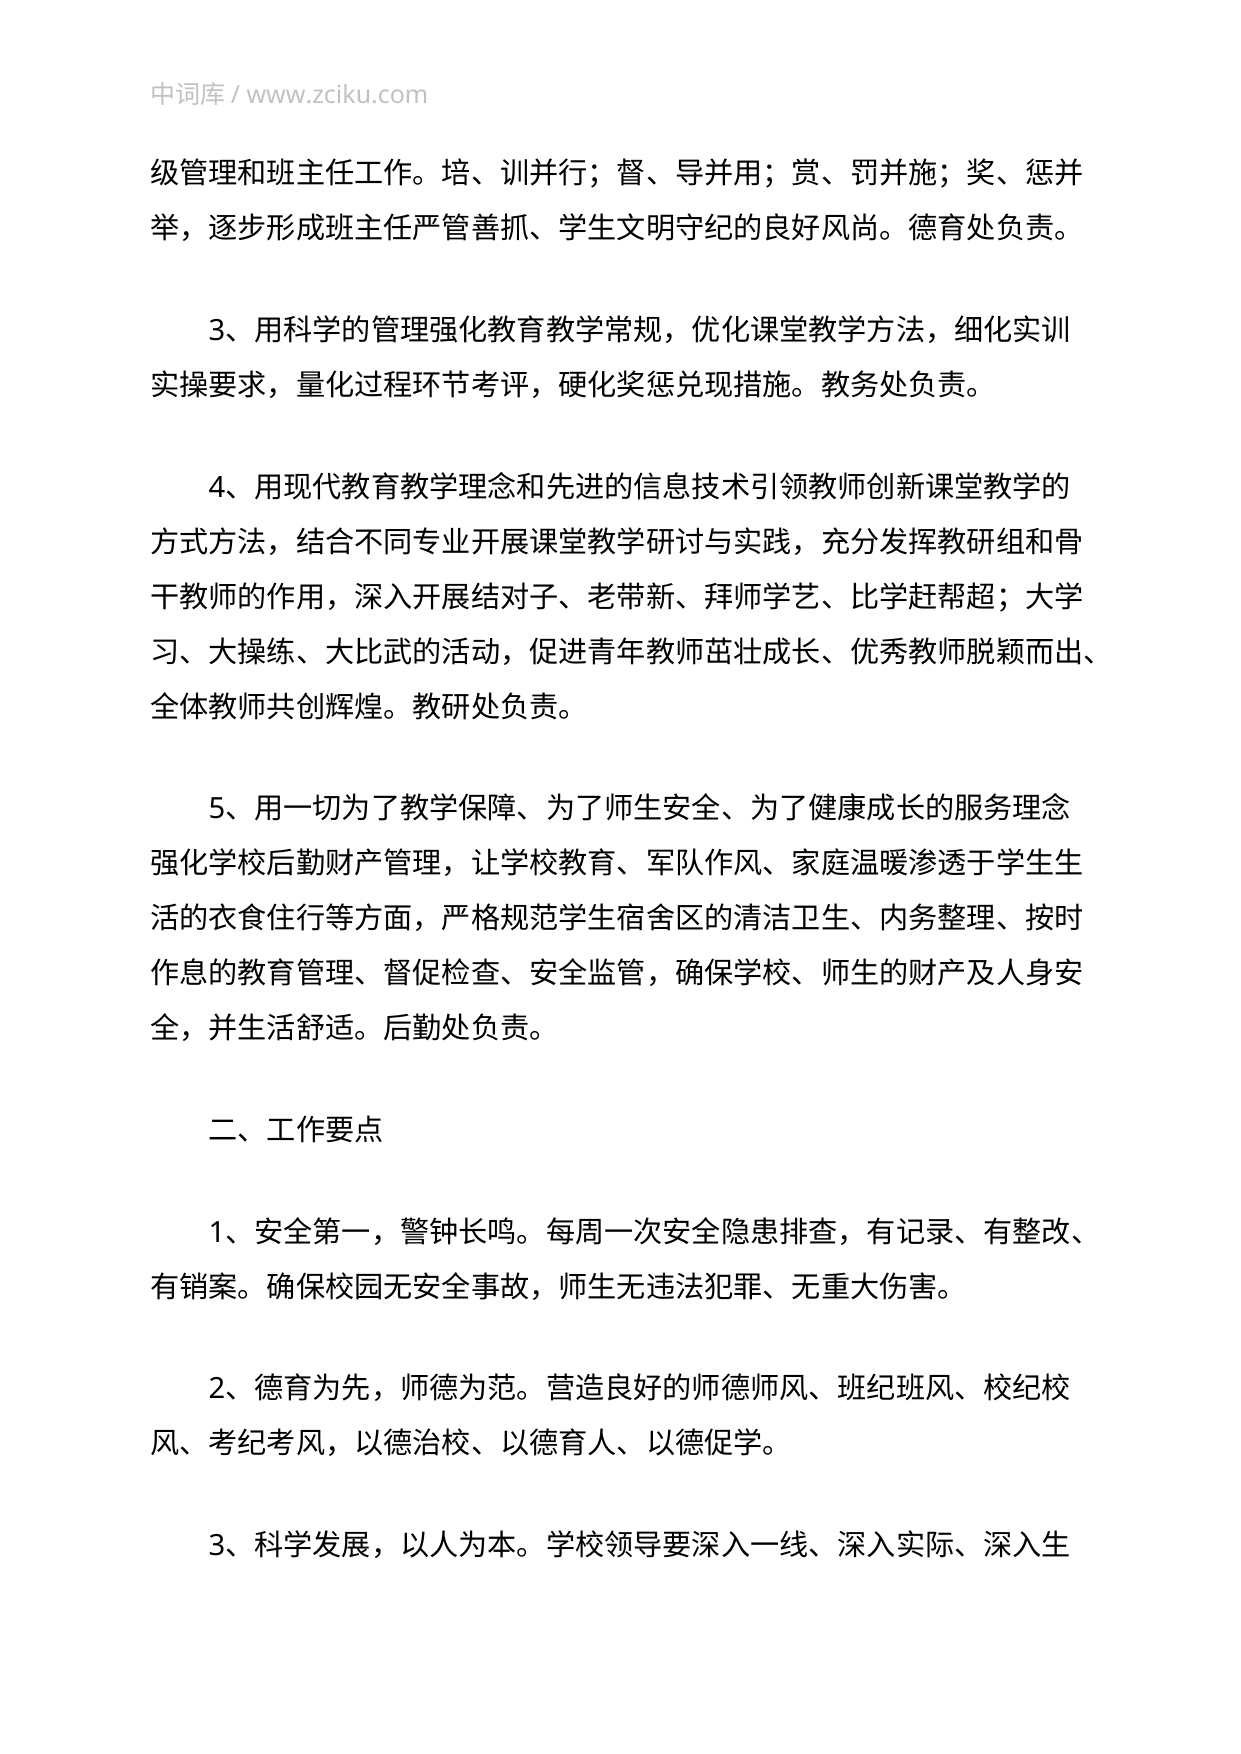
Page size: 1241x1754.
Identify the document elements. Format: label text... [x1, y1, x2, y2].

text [150, 1522, 1090, 1564]
text 1、安全第一，警钟长鸣。每周一次安全隐患排查，有记录、有整改、有销案。确保校园无安全事故，师生无违法犯罪、无重大伤害。 [150, 1208, 1090, 1305]
text 5、用一切为了教学保障、为了师生安全、为了健康成长的服务理念强化学校后勤财产管理，让学校教育、军队作风、家庭温暖渗透于学生生活的衣食住行等方面，严格规范学生宿舍区的清洁卫生、内务整理、按时作息的教育管理、督促检查、安全监管，确保学校、师生的财产及人身安全，并生活舒适。后勤处负责。 [150, 785, 1090, 1047]
text 2、德育为先，师德为范。营造良好的师德师风、班纪班风、校纪校风、考纪考风，以德治校、以德育人、以德促学。 [150, 1365, 1090, 1462]
text 二、工作要点 [150, 1106, 1090, 1149]
text 3、用科学的管理强化教育教学常规，优化课堂教学方法，细化实训实操要求，量化过程环节考评，硬化奖惩兑现措施。教务处负责。 [150, 307, 1090, 404]
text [150, 150, 1090, 247]
text 4、用现代教育教学理念和先进的信息技术引领教师创新课堂教学的方式方法，结合不同专业开展课堂教学研讨与实践，充分发挥教研组和骨干教师的作用，深入开展结对子、老带新、拜师学艺、比学赶帮超；大学习、大操练、大比武的活动，促进青年教师茁壮成长、优秀教师脱颖而出、全体教师共创辉煌。教研处负责。 [150, 463, 1090, 725]
